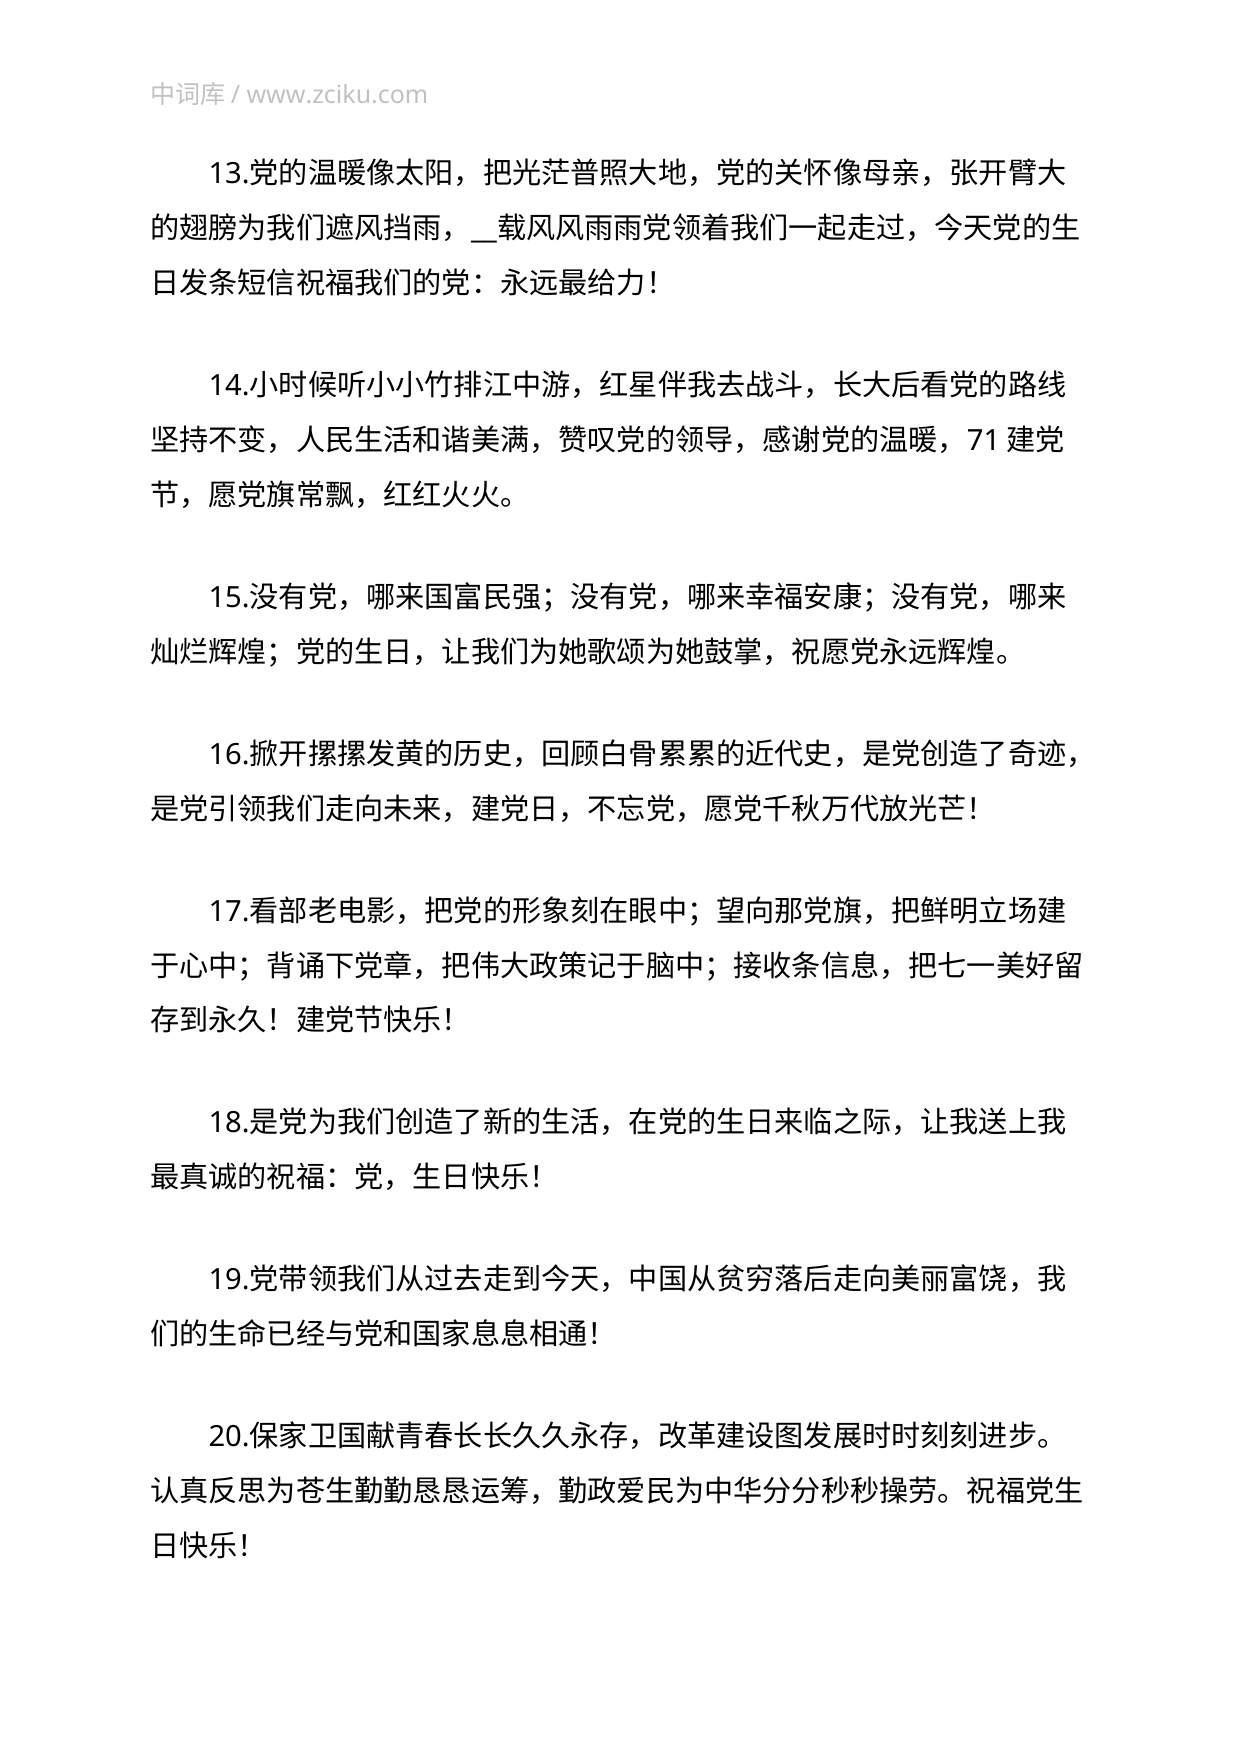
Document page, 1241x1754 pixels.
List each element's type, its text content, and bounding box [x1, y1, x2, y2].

text 17.看部老电影，把党的形象刻在眼中；望向那党旗，把鲜明立场建于心中；背诵下党章，把伟大政策记于脑中；接收条信息，把七一美好留存到永久！建党节快乐！ [150, 887, 1090, 1039]
text 19.党带领我们从过去走到今天，中国从贫穷落后走向美丽富饶，我们的生命已经与党和国家息息相通！ [150, 1256, 1090, 1353]
text 16.掀开摞摞发黄的历史，回顾白骨累累的近代史，是党创造了奇迹，是党引领我们走向未来，建党日，不忘党，愿党千秋万代放光芒！ [150, 730, 1090, 828]
text 13.党的温暖像太阳，把光茫普照大地，党的关怀像母亲，张开臂大的翅膀为我们遮风挡雨，__载风风雨雨党领着我们一起走过，今天党的生日发条短信祝福我们的党：永远最给力！ [150, 150, 1090, 302]
text 14.小时候听小小竹排江中游，红星伴我去战斗，长大后看党的路线坚持不变，人民生活和谐美满，赞叹党的领导，感谢党的温暖，71建党节，愿党旗常飘，红红火火。 [150, 362, 1090, 514]
text 18.是党为我们创造了新的生活，在党的生日来临之际，让我送上我最真诚的祝福：党，生日快乐！ [150, 1099, 1090, 1196]
text 15.没有党，哪来国富民强；没有党，哪来幸福安康；没有党，哪来灿烂辉煌；党的生日，让我们为她歌颂为她鼓掌，祝愿党永远辉煌。 [150, 573, 1090, 671]
text 20.保家卫国献青春长长久久永存，改革建设图发展时时刻刻进步。认真反思为苍生勤勤恳恳运筹，勤政爱民为中华分分秒秒操劳。祝福党生日快乐！ [150, 1412, 1090, 1564]
